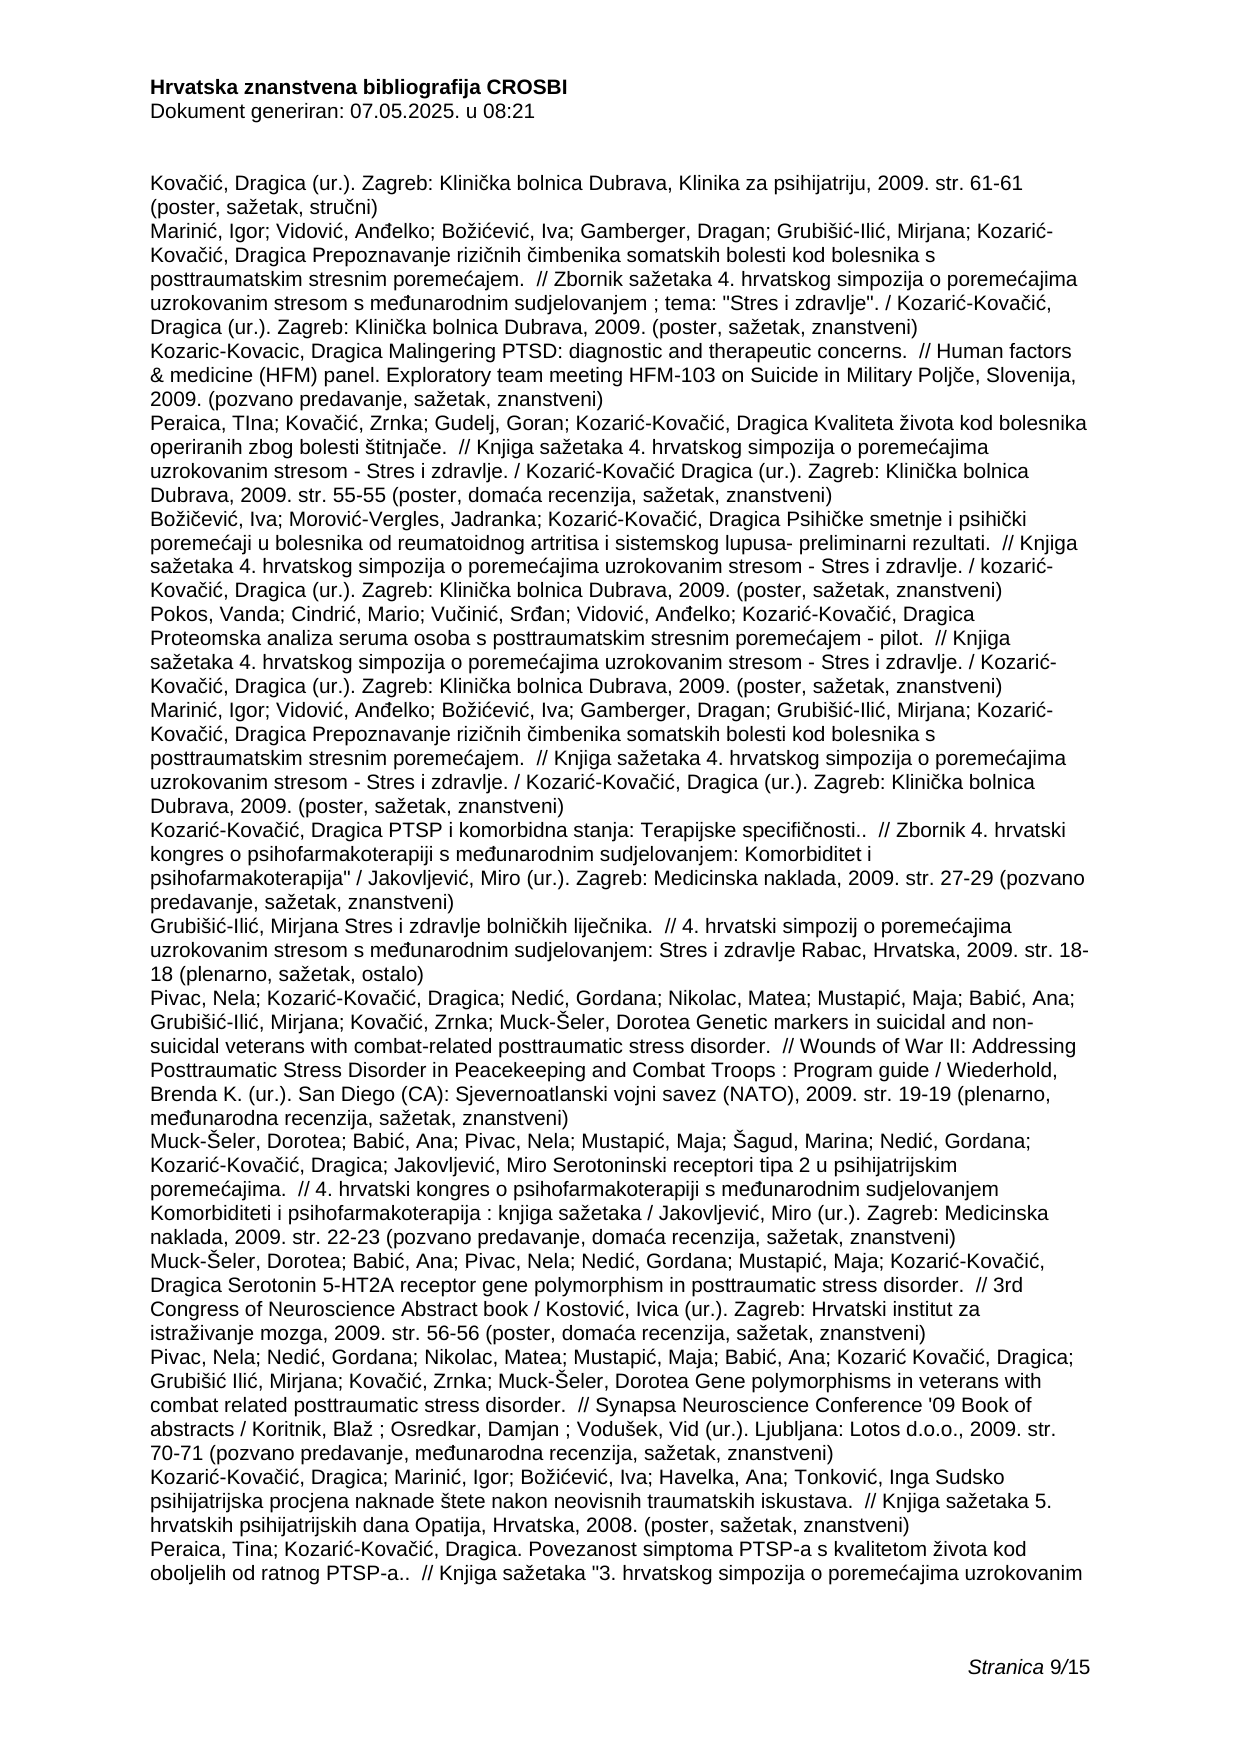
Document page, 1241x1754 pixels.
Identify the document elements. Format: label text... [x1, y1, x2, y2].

text Kozarić-Kovačić, Dragica; Marinić, Igor; Božićević, Iva; Havelka, Ana; Tonković, Inga [150, 1465, 1090, 1537]
text Pivac, Nela; Kozarić-Kovačić, Dragica; Nedić, Gordana; Nikolac, Matea; Mustapić, Maja; Babić, Ana; Grubišić-Ilić, Mirjana; Kovačić, Zrnka; Muck-Šeler, Dorotea [150, 986, 1090, 1129]
text Božičević, Iva; Morović-Vergles, Jadranka; Kozarić-Kovačić, Dragica [150, 506, 1090, 602]
text Pokos, Vanda; Cindrić, Mario; Vučinić, Srđan; Vidović, Anđelko; Kozarić-Kovačić, Dragica [150, 602, 1090, 698]
text Kozaric-Kovacic, Dragica [150, 339, 1090, 411]
text Muck-Šeler, Dorotea; Babić, Ana; Pivac, Nela; Nedić, Gordana; Mustapić, Maja; Kozarić-Kovačić, Dragica [150, 1249, 1090, 1345]
text Grubišić-Ilić, Mirjana [150, 914, 1090, 986]
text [150, 1537, 1090, 1584]
text Peraica, TIna; Kovačić, Zrnka; Gudelj, Goran; Kozarić-Kovačić, Dragica [150, 411, 1090, 506]
text Kozarić-Kovačić, Dragica [150, 818, 1090, 914]
text Marinić, Igor; Vidović, Anđelko; Božićević, Iva; Gamberger, Dragan; Grubišić-Ilić, Mirjana; Kozarić-Kovačić, Dragica [150, 219, 1090, 339]
text Pivac, Nela; Nedić, Gordana; Nikolac, Matea; Mustapić, Maja; Babić, Ana; Kozarić Kovačić, Dragica; Grubišić Ilić, Mirjana; Kovačić, Zrnka; Muck-Šeler, Dorotea [150, 1345, 1090, 1465]
text Muck-Šeler, Dorotea; Babić, Ana; Pivac, Nela; Mustapić, Maja; Šagud, Marina; Nedić, Gordana; Kozarić-Kovačić, Dragica; Jakovljević, Miro [150, 1129, 1090, 1249]
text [150, 171, 1090, 219]
text Marinić, Igor; Vidović, Anđelko; Božićević, Iva; Gamberger, Dragan; Grubišić-Ilić, Mirjana; Kozarić-Kovačić, Dragica [150, 698, 1090, 818]
